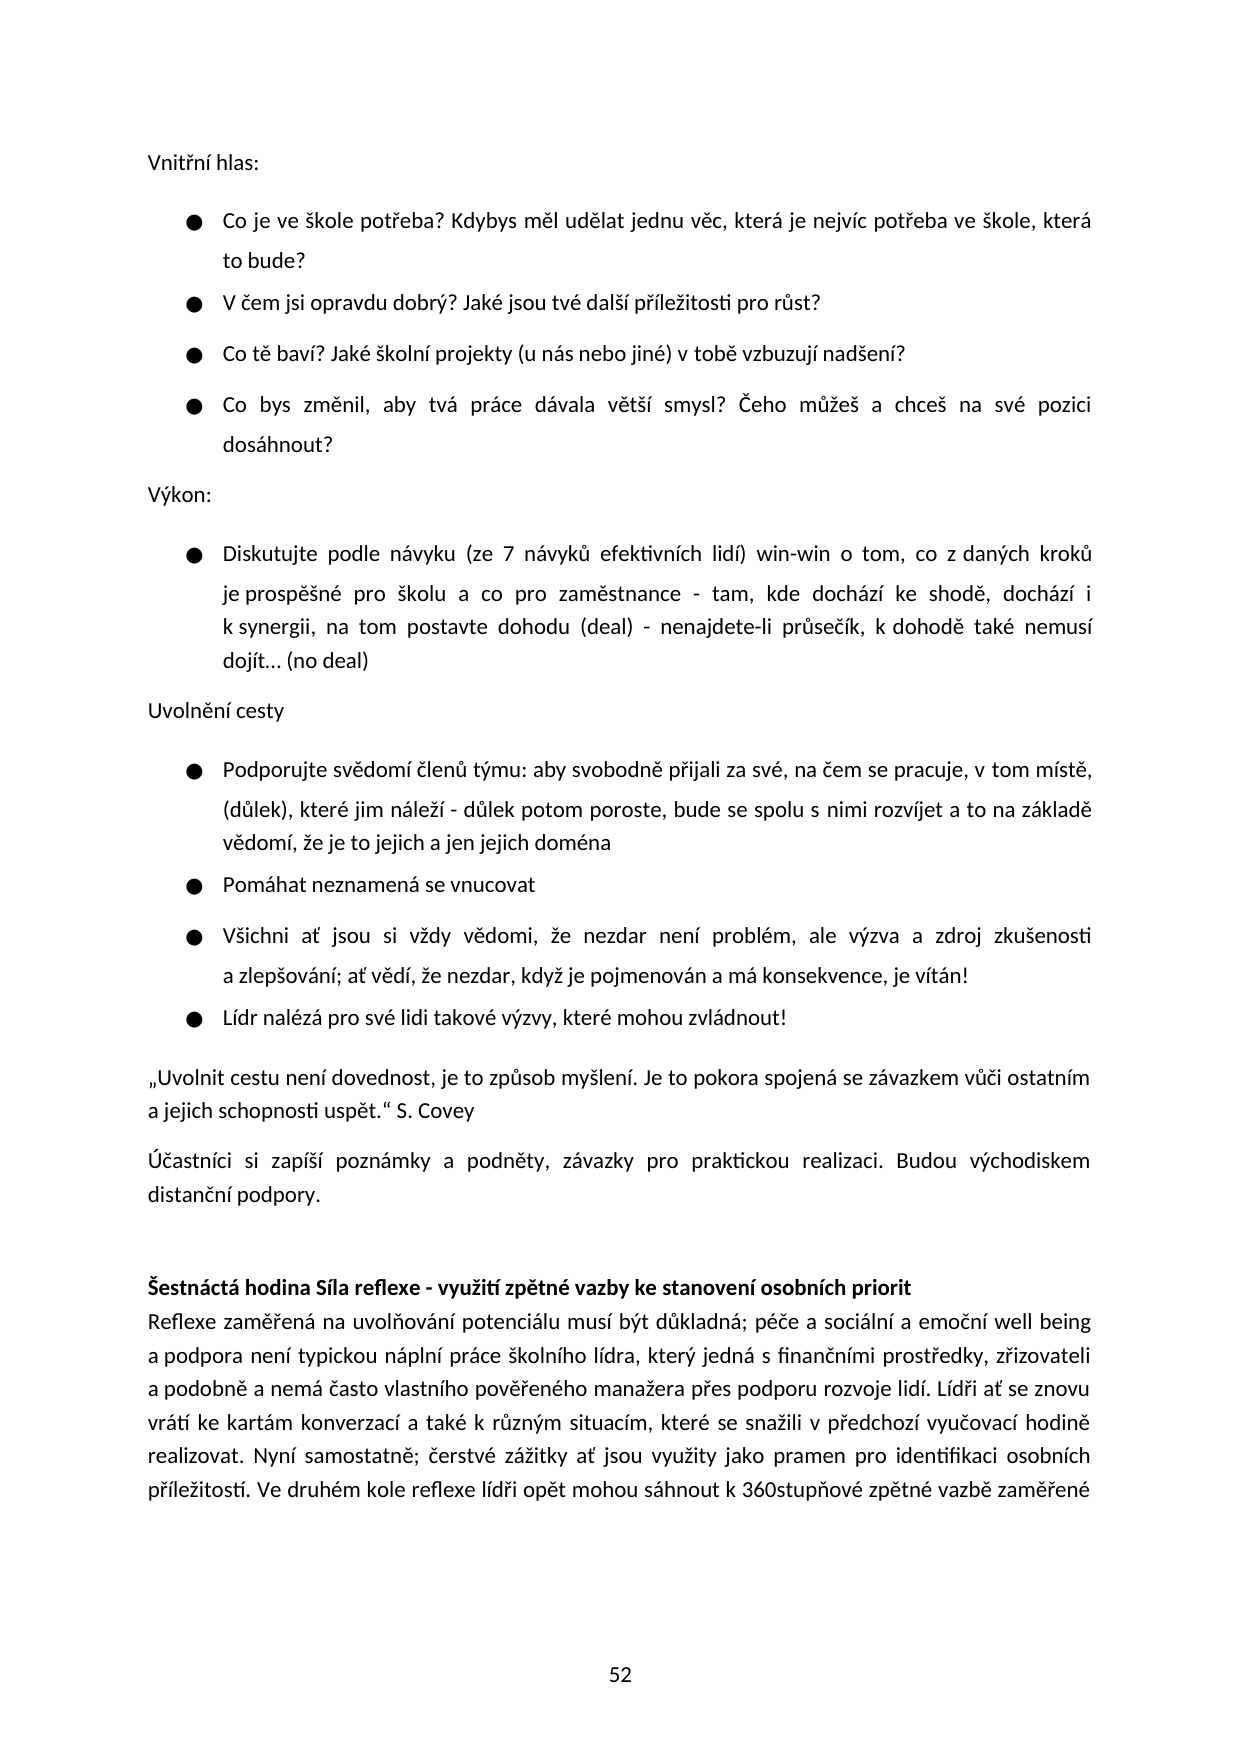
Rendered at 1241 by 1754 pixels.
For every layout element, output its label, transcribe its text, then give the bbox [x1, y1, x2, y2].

list Co bys změnil, aby tvá práce dávala větší smysl? Čeho můžeš a chceš na své pozici dosáhnout? [185, 382, 1093, 458]
list Podporujte svědomí členů týmu: aby svobodně přijali za své, na čem se pracuje, v tom místě, (důlek), které jim náleží - důlek potom poroste, bude se spolu s nimi rozvíjet a to na základě vědomí, že je to jejich a jen jejich doména [185, 746, 1093, 856]
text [148, 1307, 1093, 1503]
list Co je ve škole potřeba? Kdybys měl udělat jednu věc, která je nejvíc potřeba ve škole, která to bude? [185, 198, 1093, 274]
text Výkon: [148, 481, 1093, 508]
text Vnitřní hlas: [148, 148, 1093, 176]
list Diskutujte podle návyku (ze 7 návyků efektivních lidí) win-win o tom, co z daných kroků je prospěšné pro školu a co pro zaměstnance - tam, kde dochází ke shodě, dochází i k synergii, na tom postavte dohodu (deal) - nenajdete-li průsečík, k dohodě také nemusí dojít… (no deal) [185, 531, 1093, 674]
subtitle Šestnáctá hodina Síla reflexe - využití zpětné vazby ke stanovení osobních priorit [148, 1273, 1093, 1301]
text „Uvolnit cestu není dovednost, je to způsob myšlení. Je to pokora spojená se závazkem vůči ostatním a jejich schopnosti uspět.“ S. Covey [148, 1063, 1093, 1124]
list Co tě baví? Jaké školní projekty (u nás nebo jiné) v tobě vzbuzují nadšení? [185, 331, 1093, 373]
list Všichni ať jsou si vždy vědomi, že nezdar není problém, ale výzva a zdroj zkušenosti a zlepšování; ať vědí, že nezdar, když je pojmenován a má konsekvence, je vítán! [185, 913, 1093, 989]
list V čem jsi opravdu dobrý? Jaké jsou tvé další příležitosti pro růst? [185, 279, 1093, 322]
text Uvolnění cesty [148, 696, 1093, 724]
list Pomáhat neznamená se vnucovat [185, 862, 1093, 904]
text Účastníci si zapíší poznámky a podněty, závazky pro praktickou realizaci. Budou východiskem distanční podpory. [148, 1146, 1093, 1208]
list Lídr nalézá pro své lidi takové výzvy, které mohou zvládnout! [185, 995, 1093, 1037]
